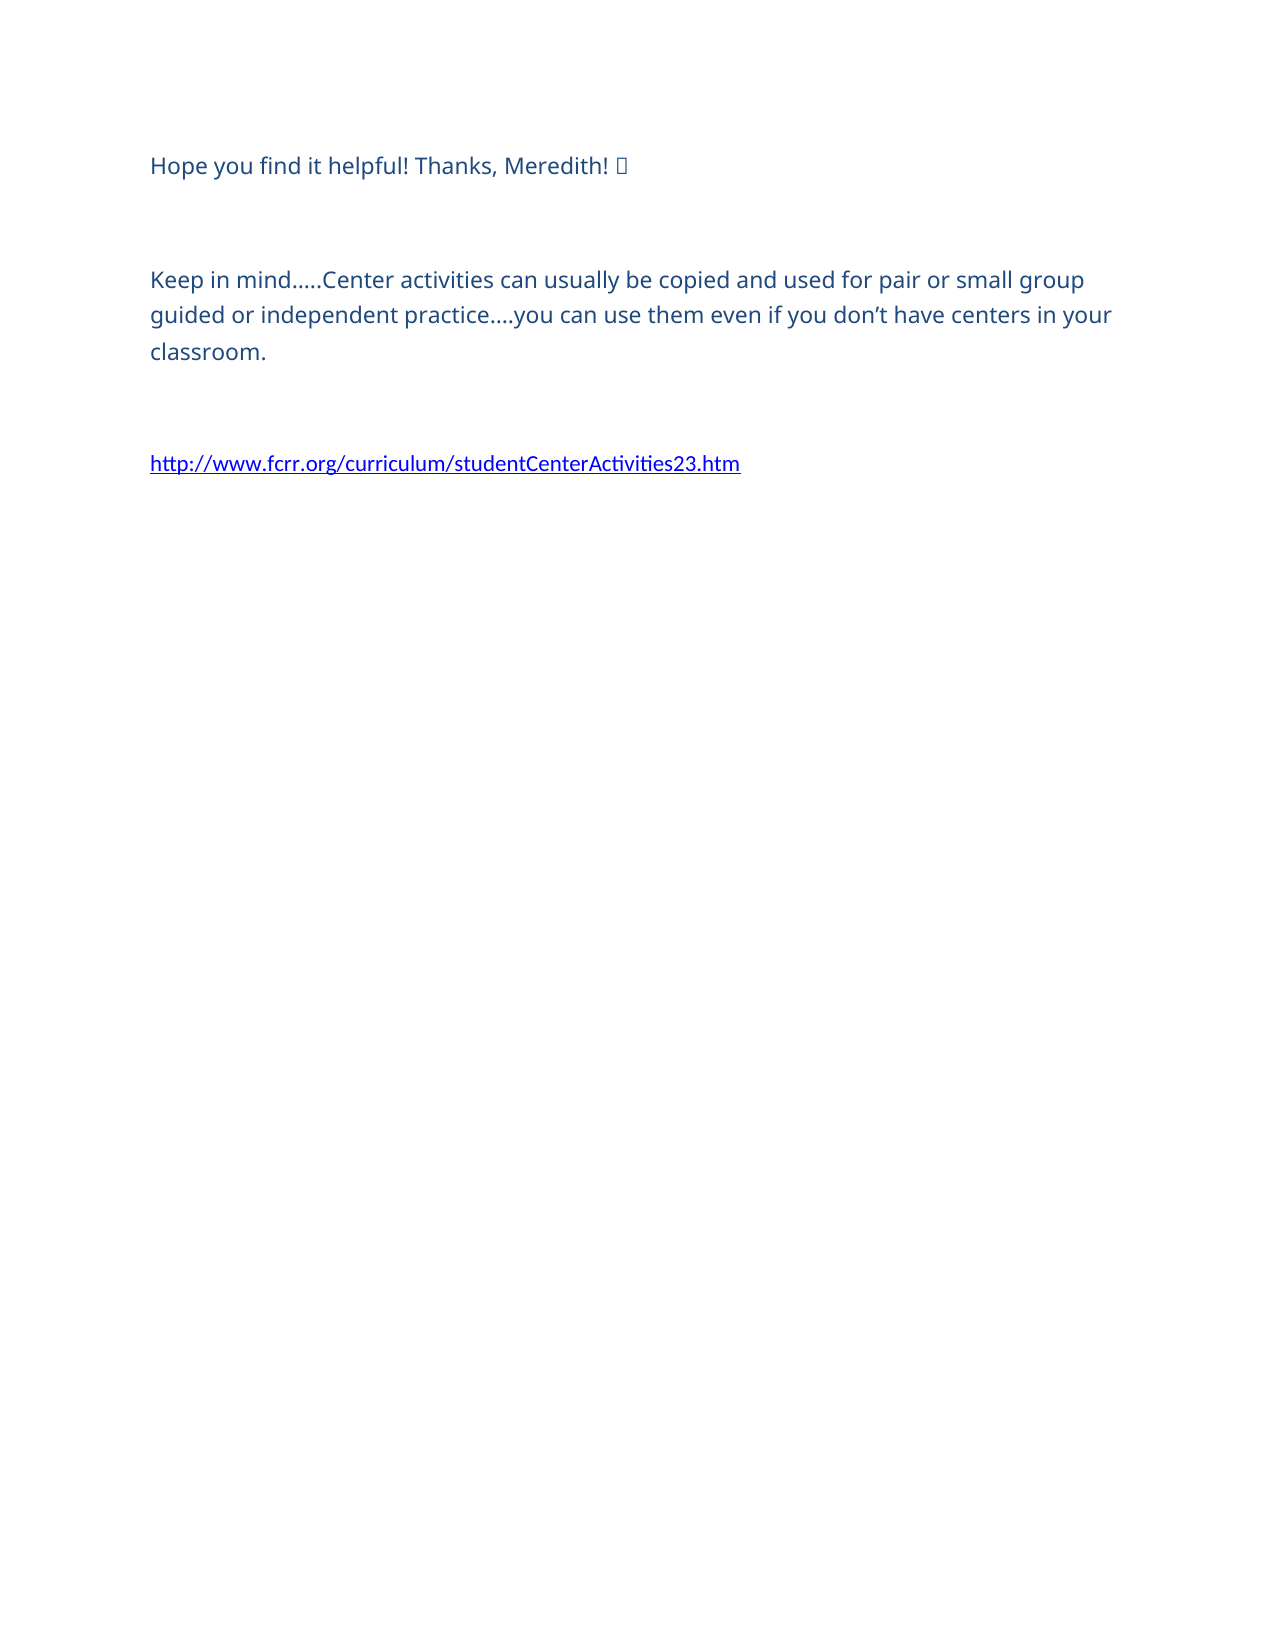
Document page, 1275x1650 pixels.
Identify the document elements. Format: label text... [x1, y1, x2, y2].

text Keep in mind…..Center activities can usually be copied and used for pair or small group guided or independent practice….you can use them even if you don’t have centers in your classroom. [150, 263, 1125, 367]
text Hope you find it helpful! Thanks, Meredith!  [150, 150, 1125, 181]
text http://www.fcrr.org/curriculum/studentCenterActivities23.htm [150, 449, 1125, 477]
